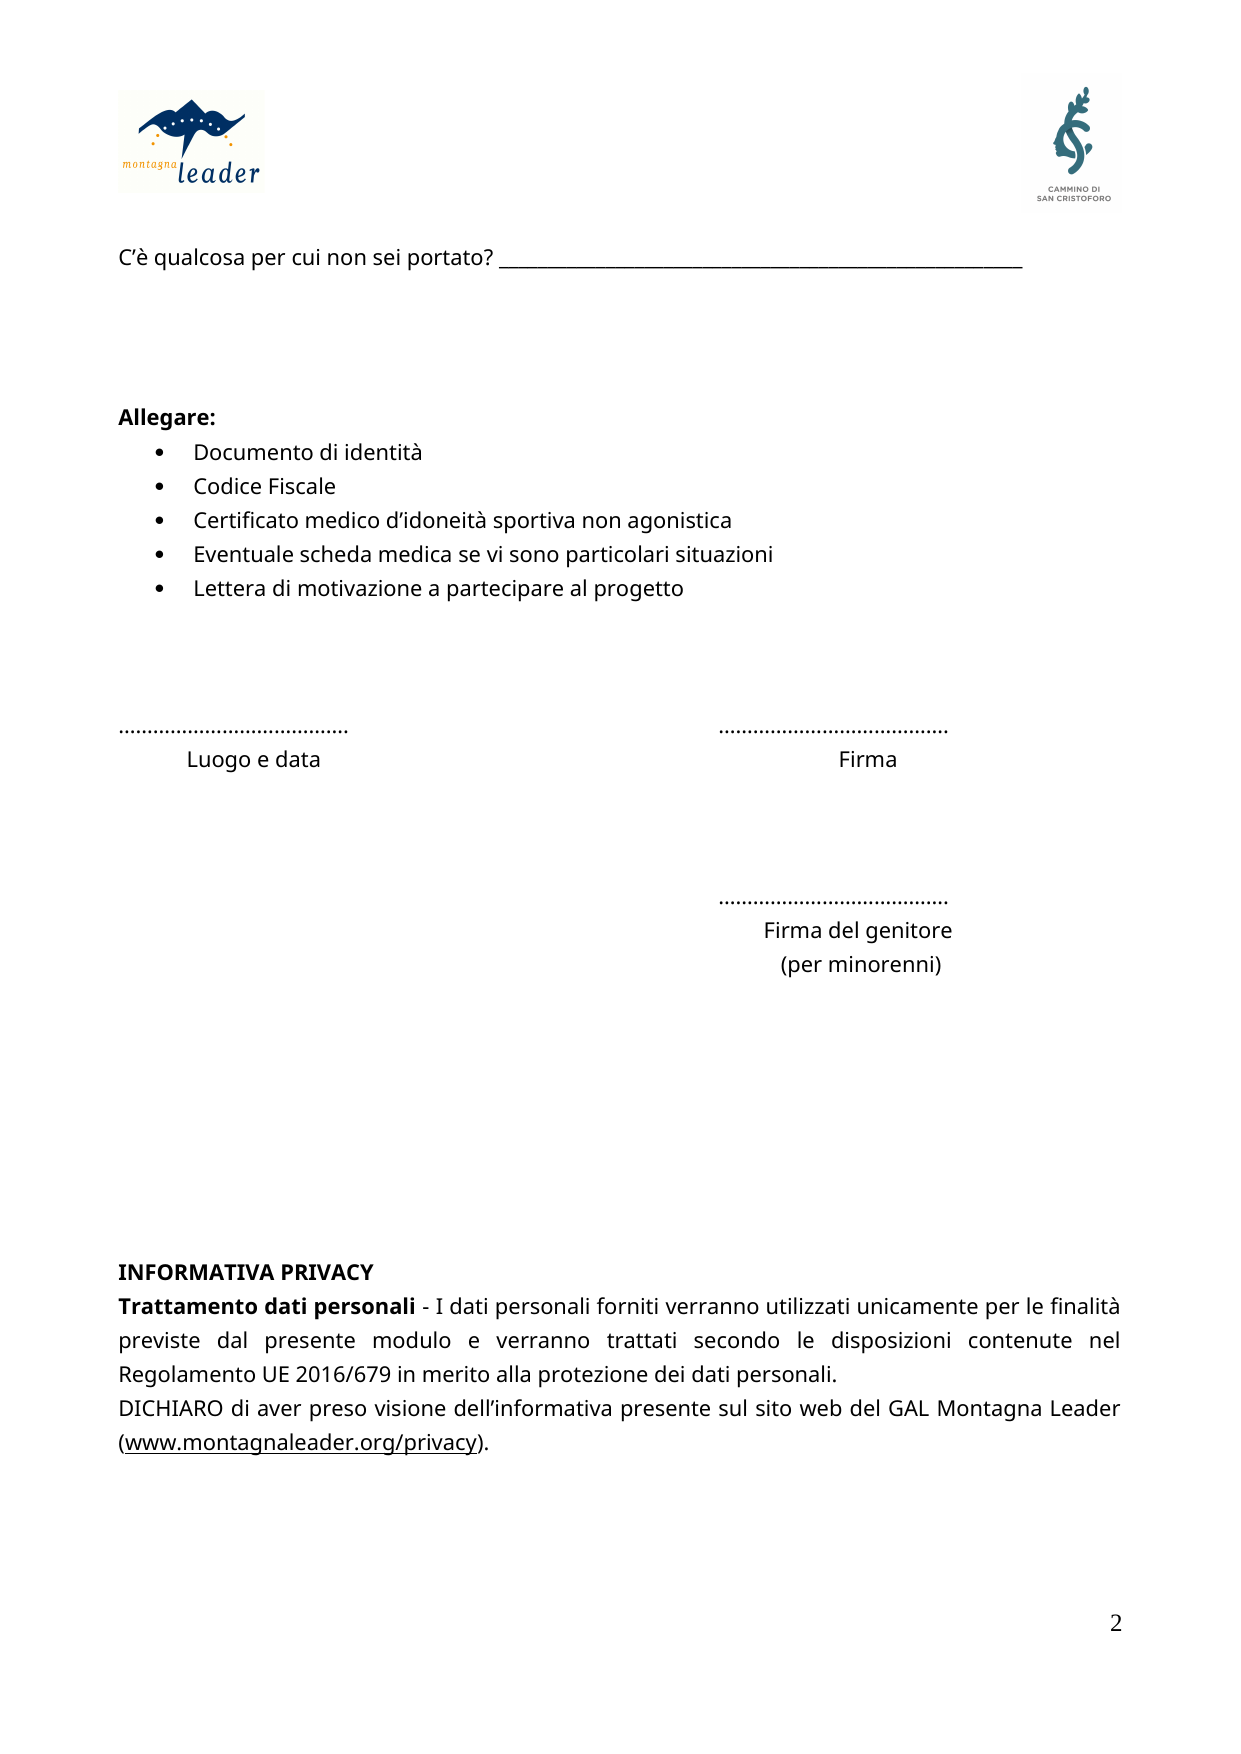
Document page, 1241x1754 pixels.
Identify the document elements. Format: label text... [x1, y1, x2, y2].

list Eventuale scheda medica se vi sono particolari situazioni [156, 539, 1122, 569]
list Certificato medico d’idoneità sportiva non agonistica [156, 505, 1122, 534]
list Codice Fiscale [156, 471, 1122, 500]
text Firma del genitore [718, 915, 1122, 944]
text C’è qualcosa per cui non sei portato? ______________________________________________________ [118, 242, 1122, 318]
text (per minorenni) [718, 949, 1122, 979]
list Lettera di motivazione a partecipare al progetto [156, 573, 1122, 603]
text …………………………………. …………………………………. [118, 710, 1122, 739]
picture [118, 90, 265, 193]
text …………………………………. [643, 881, 1122, 910]
text DICHIARO di aver preso visione dell’informativa presente sul sito web del GAL Montagna Leader (www.montagnaleader.org/privacy). [118, 1393, 1122, 1457]
text Trattamento dati personali - I dati personali forniti verranno utilizzati unicamente per le finalità previste dal presente modulo e verranno trattati secondo le disposizioni contenute nel Regolamento UE 2016/679 in merito alla protezione dei dati personali. [118, 1291, 1122, 1389]
list Documento di identità [156, 436, 1122, 466]
picture [1020, 73, 1123, 213]
text INFORMATIVA PRIVACY [118, 1256, 1122, 1286]
text Allegare: [118, 402, 1122, 432]
text Luogo e data Firma [118, 744, 1122, 774]
